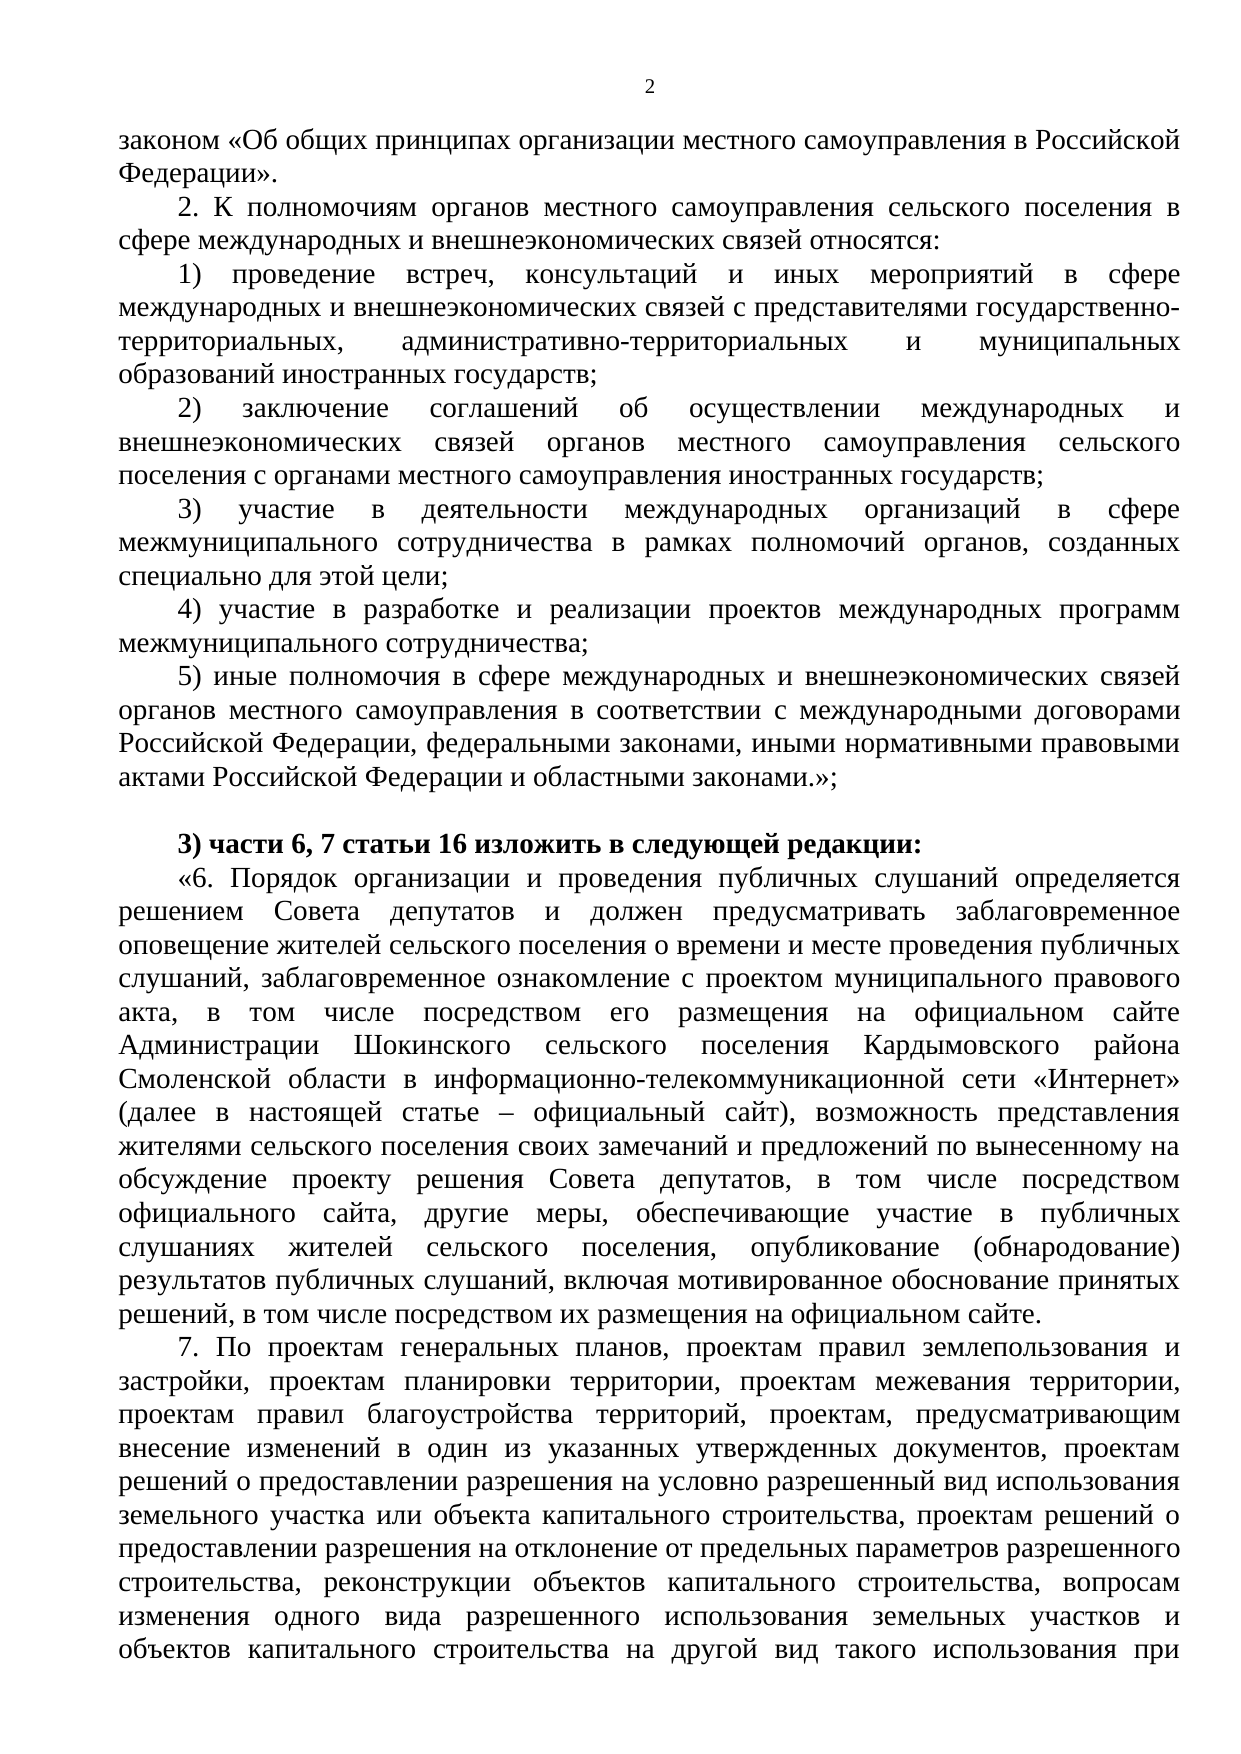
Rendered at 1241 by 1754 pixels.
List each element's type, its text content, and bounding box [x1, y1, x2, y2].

text 2) заключение соглашений об осуществлении международных и внешнеэкономических связей органов местного самоуправления сельского поселения с органами местного самоуправления иностранных государств; [118, 390, 1181, 491]
text 3) части 6, 7 статьи 16 изложить в следующей редакции: [118, 826, 1181, 860]
text «6. Порядок организации и проведения публичных слушаний определяется решением Совета депутатов и должен предусматривать заблаговременное оповещение жителей сельского поселения о времени и месте проведения публичных слушаний, заблаговременное ознакомление с проектом муниципального правового акта, в том числе посредством его размещения на официальном сайте Администрации Шокинского сельского поселения Кардымовского района Смоленской области в информационно-телекоммуникационной сети «Интернет» (далее в настоящей статье – официальный сайт), возможность представления жителями сельского поселения своих замечаний и предложений по вынесенному на обсуждение проекту решения Совета депутатов, в том числе посредством официального сайта, другие меры, обеспечивающие участие в публичных слушаниях жителей сельского поселения, опубликование (обнародование) результатов публичных слушаний, включая мотивированное обоснование принятых решений, в том числе посредством их размещения на официальном сайте. [118, 860, 1181, 1329]
text 4) участие в разработке и реализации проектов международных программ межмуниципального сотрудничества; [118, 591, 1181, 658]
text 1) проведение встреч, консультаций и иных мероприятий в сфере международных и внешнеэкономических связей с представителями государственно-территориальных, административно-территориальных и муниципальных образований иностранных государств; [118, 256, 1181, 390]
text 3) участие в деятельности международных организаций в сфере межмуниципального сотрудничества в рамках полномочий органов, созданных специально для этой цели; [118, 491, 1181, 591]
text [118, 122, 1181, 189]
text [118, 1329, 1181, 1665]
text 2. К полномочиям органов местного самоуправления сельского поселения в сфере международных и внешнеэкономических связей относятся: [118, 189, 1181, 256]
text 5) иные полномочия в сфере международных и внешнеэкономических связей органов местного самоуправления в соответствии с международными договорами Российской Федерации, федеральными законами, иными нормативными правовыми актами Российской Федерации и областными законами.»; [118, 658, 1181, 793]
